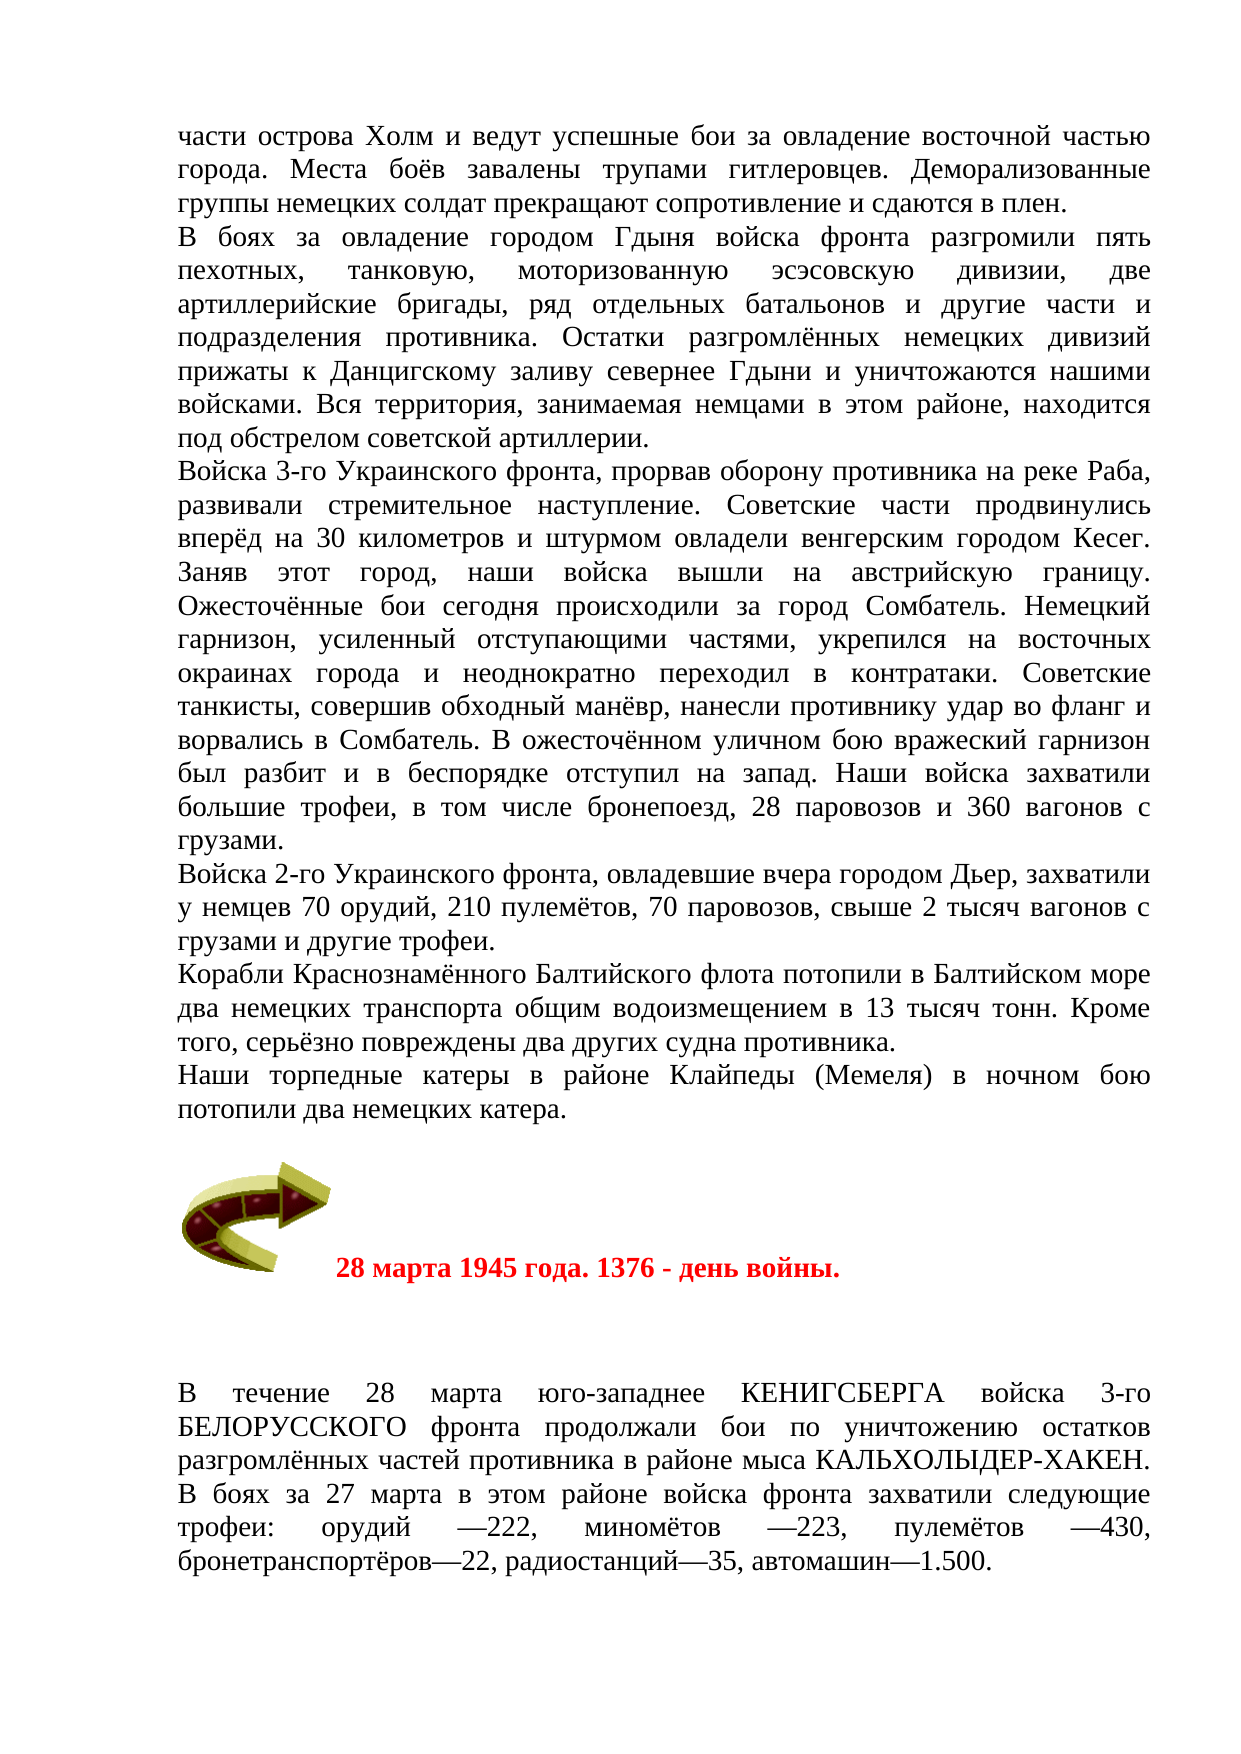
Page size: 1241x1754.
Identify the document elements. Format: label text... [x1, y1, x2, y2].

text В боях за овладение городом Гдыня войска фронта разгромили пять пехотных, танковую, моторизованную эсэсовскую дивизии, две артиллерийские бригады, ряд отдельных батальонов и другие части и подразделения противника. Остатки разгромлённых немецких дивизий прижаты к Данцигскому заливу севернее Гдыни и уничтожаются нашими войсками. Вся территория, занимаемая немцами в этом районе, находится под обстрелом советской артиллерии. [177, 219, 1152, 453]
text Наши торпедные катеры в районе Клайпеды (Мемеля) в ночном бою потопили два немецких катера. [177, 1057, 1152, 1124]
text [177, 118, 1152, 219]
text Войска 3-го Украинского фронта, прорвав оборону противника на реке Раба, развивали стремительное наступление. Советские части продвинулись вперёд на 30 километров и штурмом овладели венгерским городом Кесег. Заняв этот город, наши войска вышли на австрийскую границу. Ожесточённые бои сегодня происходили за город Сомбатель. Немецкий гарнизон, усиленный отступающими частями, укрепился на восточных окраинах города и неоднократно переходил в контратаки. Советские танкисты, совершив обходный манёвр, нанесли противнику удар во фланг и ворвались в Сомбатель. В ожесточённом уличном бою вражеский гарнизон был разбит и в беспорядке отступил на запад. Наши войска захватили большие трофеи, в том числе бронепоезд, 28 паровозов и 360 вагонов с грузами. [177, 453, 1152, 856]
text 28 марта 1945 года. 1376 - день войны. [177, 1158, 1152, 1283]
text В течение 28 марта юго-западнее КЕНИГСБЕРГА войска 3-го БЕЛОРУССКОГО фронта продолжали бои по уничтожению остатков разгромлённых частей противника в районе мыса КАЛЬХОЛЫДЕР-ХАКЕН. В боях за 27 марта в этом районе войска фронта захватили следующие трофеи: орудий —222, миномётов —223, пулемётов —430, бронетранспортёров—22, радиостанций—35, автомашин—1.500. [177, 1375, 1152, 1576]
picture [177, 1157, 336, 1277]
text Войска 2-го Украинского фронта, овладевшие вчера городом Дьер, захватили у немцев 70 орудий, 210 пулемётов, 70 паровозов, свыше 2 тысяч вагонов с грузами и другие трофеи. [177, 856, 1152, 957]
text Корабли Краснознамённого Балтийского флота потопили в Балтийском море два немецких транспорта общим водоизмещением в 13 тысяч тонн. Кроме того, серьёзно повреждены два других судна противника. [177, 957, 1152, 1057]
